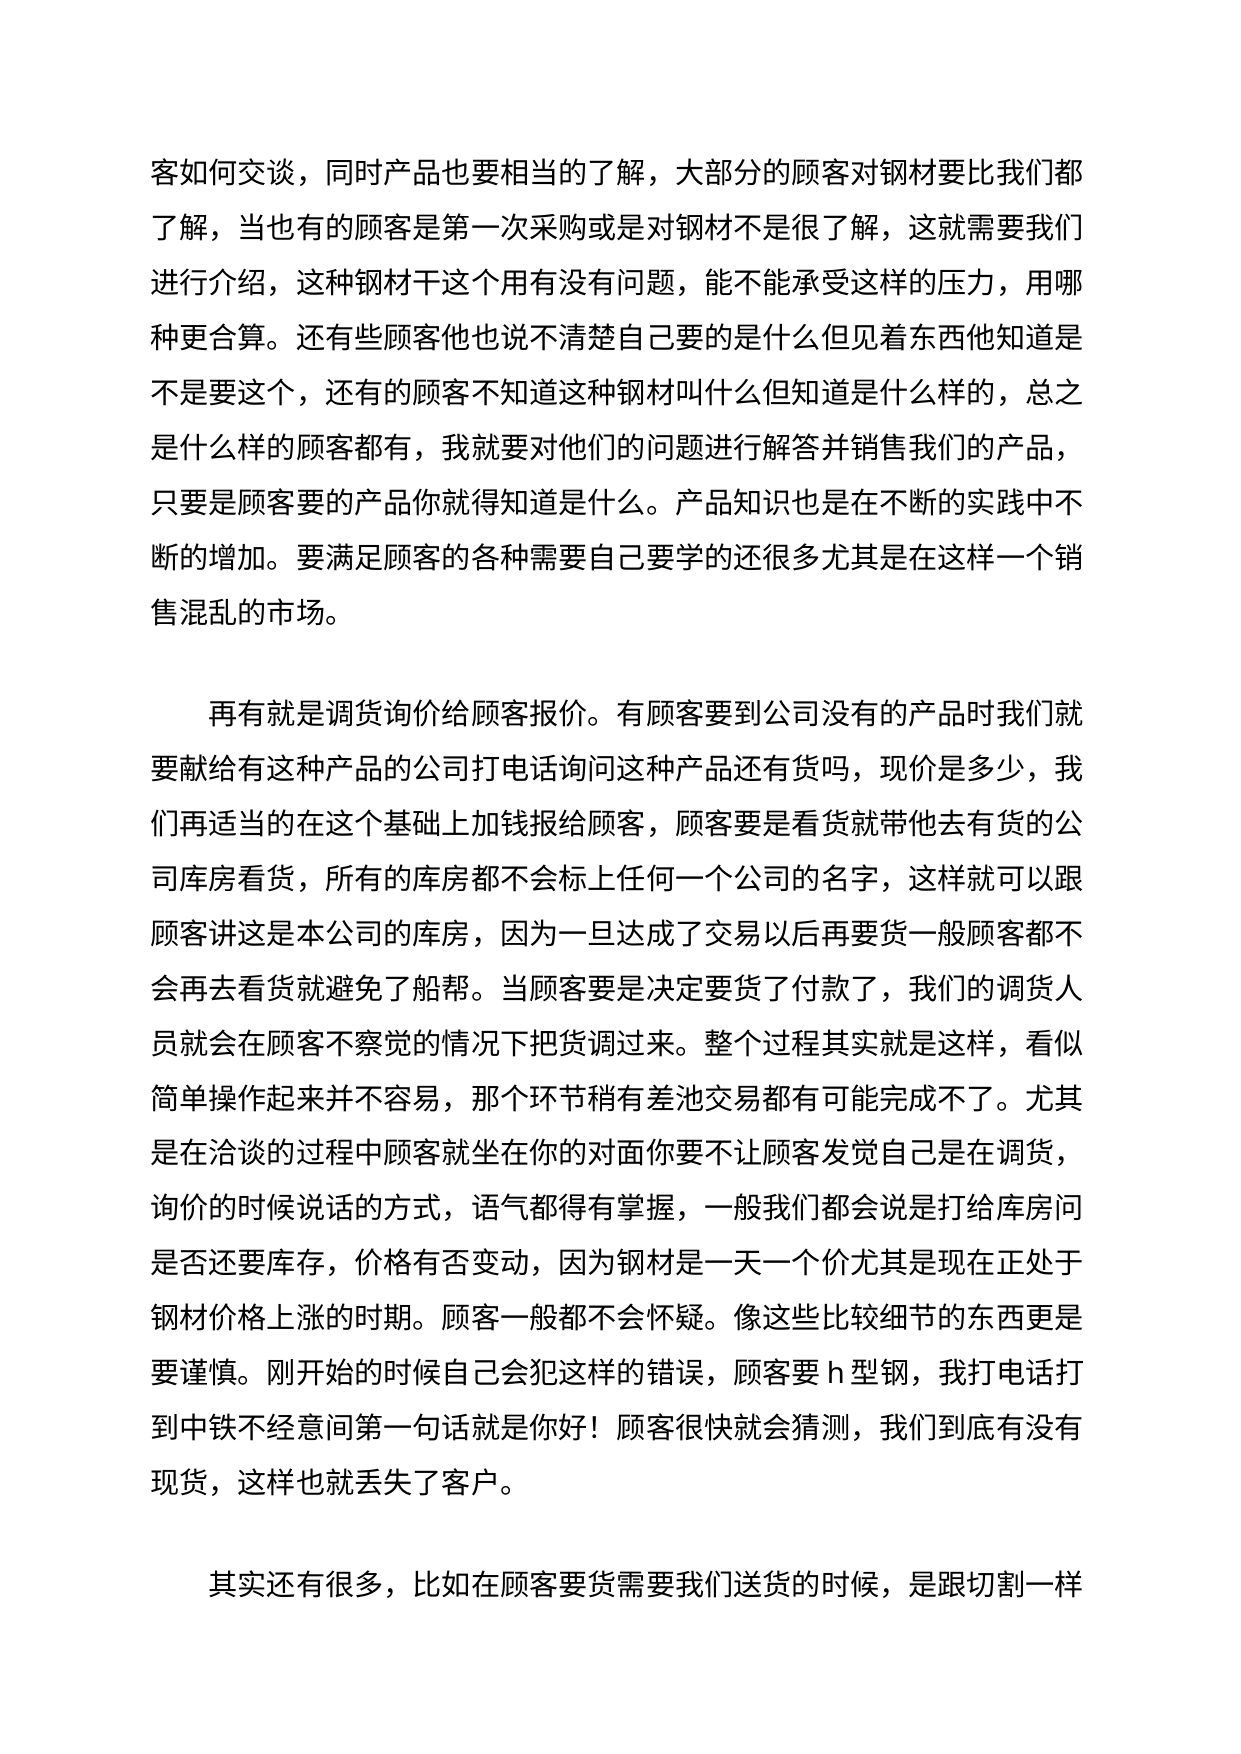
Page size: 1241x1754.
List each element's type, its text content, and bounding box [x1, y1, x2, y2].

text 再有就是调货询价给顾客报价。有顾客要到公司没有的产品时我们就要献给有这种产品的公司打电话询问这种产品还有货吗，现价是多少，我们再适当的在这个基础上加钱报给顾客，顾客要是看货就带他去有货的公司库房看货，所有的库房都不会标上任何一个公司的名字，这样就可以跟顾客讲这是本公司的库房，因为一旦达成了交易以后再要货一般顾客都不会再去看货就避免了船帮。当顾客要是决定要货了付款了，我们的调货人员就会在顾客不察觉的情况下把货调过来。整个过程其实就是这样，看似简单操作起来并不容易，那个环节稍有差池交易都有可能完成不了。尤其是在洽谈的过程中顾客就坐在你的对面你要不让顾客发觉自己是在调货，询价的时候说话的方式，语气都得有掌握，一般我们都会说是打给库房问是否还要库存，价格有否变动，因为钢材是一天一个价尤其是现在正处于钢材价格上涨的时期。顾客一般都不会怀疑。像这些比较细节的东西更是要谨慎。刚开始的时候自己会犯这样的错误，顾客要h型钢，我打电话打到中铁不经意间第一句话就是你好！顾客很快就会猜测，我们到底有没有现货，这样也就丢失了客户。 [150, 691, 1090, 1502]
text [150, 150, 1090, 631]
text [150, 1561, 1090, 1604]
